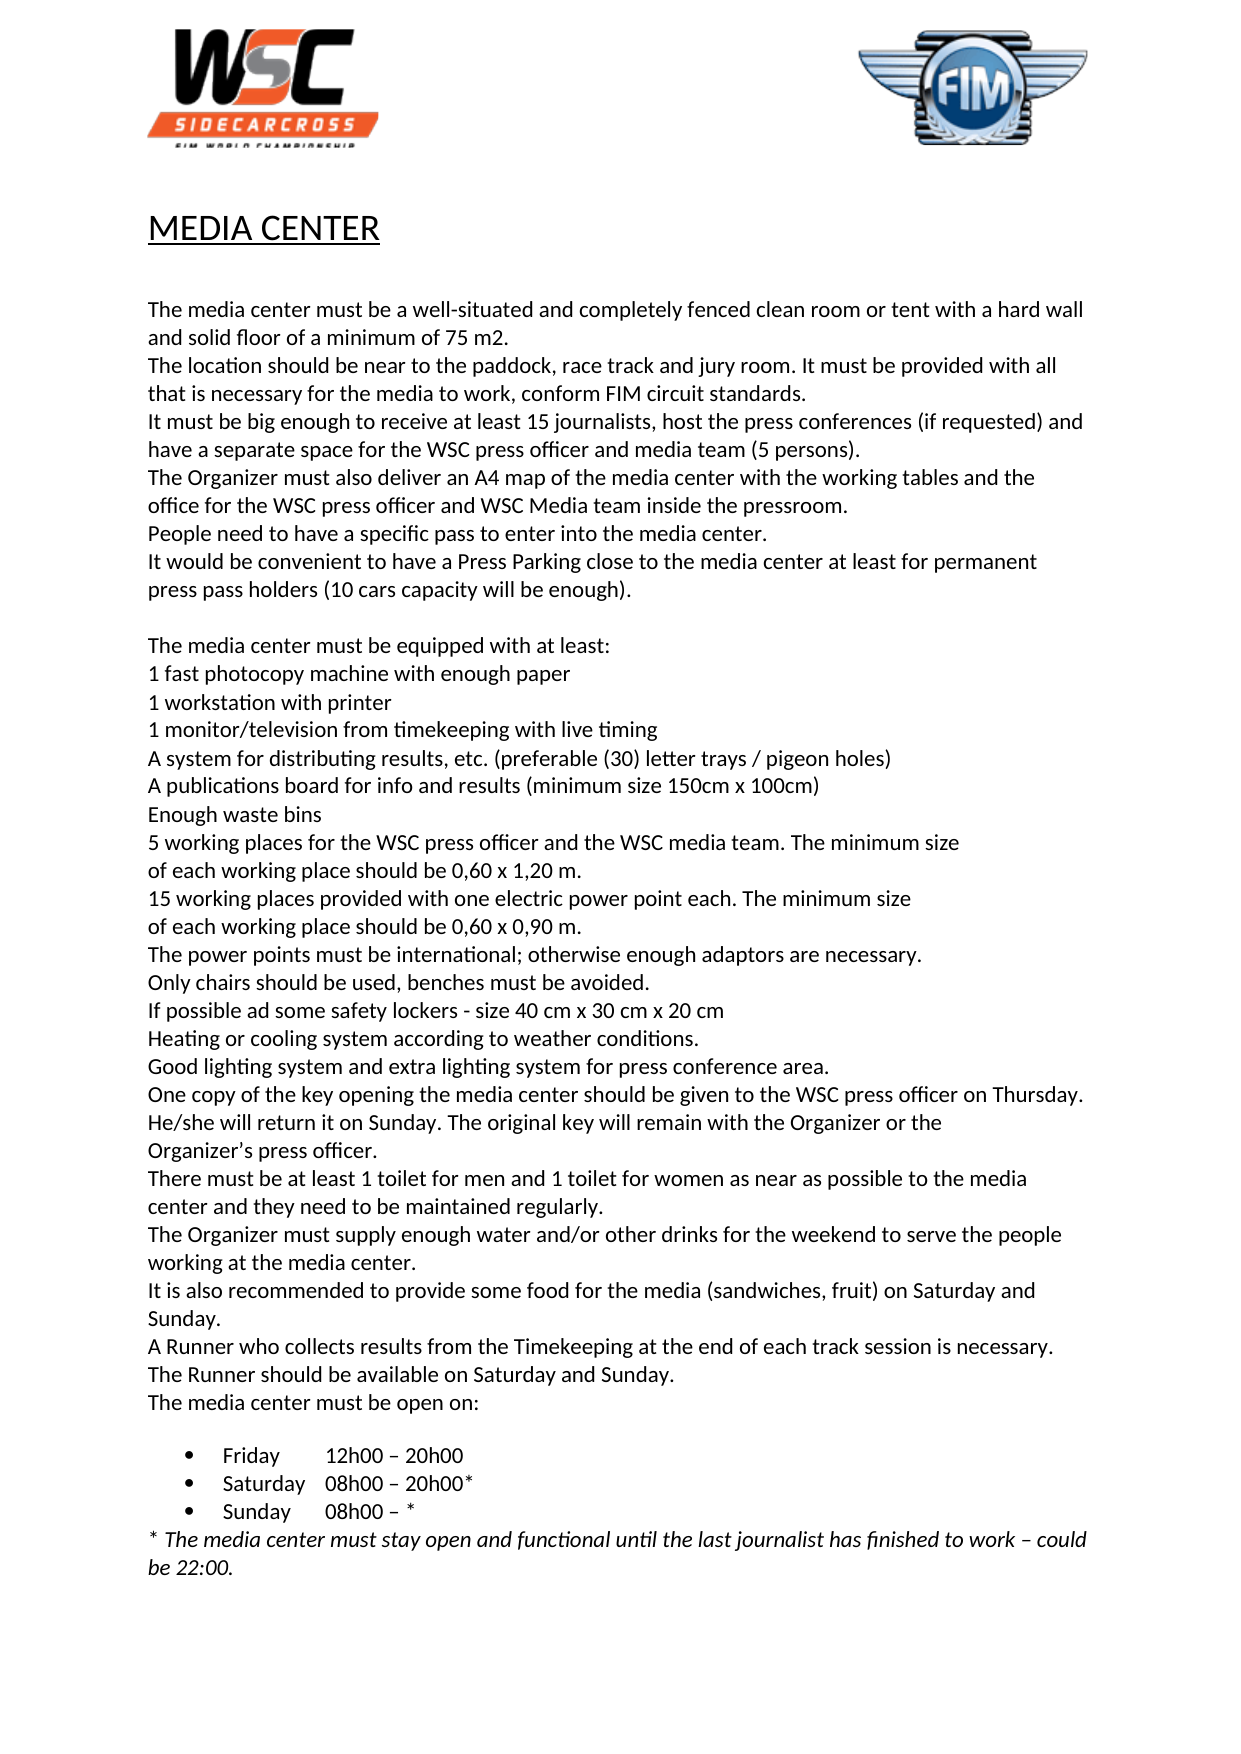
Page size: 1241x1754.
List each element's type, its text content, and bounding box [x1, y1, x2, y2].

text The media center must be equipped with at least: [148, 632, 1093, 659]
text It must be big enough to receive at least 15 journalists, host the press conferences (if requested) and have a separate space for the WSC press officer and media team (5 persons). [148, 407, 1093, 463]
text The Organizer must supply enough water and/or other drinks for the weekend to serve the people working at the media center. [148, 1220, 1093, 1276]
text The location should be near to the paddock, race track and jury room. It must be provided with all that is necessary for the media to work, conform FIM circuit standards. [148, 351, 1093, 407]
text of each working place should be 0,60 x 0,90 m. [148, 912, 1093, 940]
list Friday 12h00 – 20h00 [185, 1441, 1093, 1469]
text of each working place should be 0,60 x 1,20 m. [148, 856, 1093, 884]
text 5 working places for the WSC press officer and the WSC media team. The minimum size [148, 828, 1093, 856]
text It is also recommended to provide some food for the media (sandwiches, fruit) on Saturday and Sunday. [148, 1276, 1093, 1332]
text 1 monitor/television from timekeeping with live timing [148, 716, 1093, 744]
text A Runner who collects results from the Timekeeping at the end of each track session is necessary. The Runner should be available on Saturday and Sunday. [148, 1332, 1093, 1388]
text * The media center must stay open and functional until the last journalist has finished to work – could be 22:00. [148, 1525, 1093, 1581]
text A system for distributing results, etc. (preferable (30) letter trays / pigeon holes) [148, 744, 1093, 772]
text There must be at least 1 toilet for men and 1 toilet for women as near as possible to the media center and they need to be maintained regularly. [148, 1164, 1093, 1220]
text If possible ad some safety lockers - size 40 cm x 30 cm x 20 cm [148, 996, 1093, 1024]
text The Organizer must also deliver an A4 map of the media center with the working tables and the office for the WSC press officer and WSC Media team inside the pressroom. [148, 463, 1093, 519]
text Good lighting system and extra lighting system for press conference area. [148, 1052, 1093, 1080]
text A publications board for info and results (minimum size 150cm x 100cm) [148, 772, 1093, 800]
text 15 working places provided with one electric power point each. The minimum size [148, 884, 1093, 912]
list Sunday 08h00 – * [185, 1497, 1093, 1525]
text Heating or cooling system according to weather conditions. [148, 1024, 1093, 1052]
text People need to have a specific pass to enter into the media center. [148, 519, 1093, 547]
text 1 fast photocopy machine with enough paper [148, 659, 1093, 688]
text It would be convenient to have a Press Parking close to the media center at least for permanent press pass holders (10 cars capacity will be enough). [148, 547, 1093, 603]
text The media center must be open on: [148, 1388, 1093, 1416]
text One copy of the key opening the media center should be given to the WSC press officer on Thursday. He/she will return it on Sunday. The original key will remain with the Organizer or the [148, 1080, 1093, 1136]
list Saturday 08h00 – 20h00* [185, 1469, 1093, 1497]
text Enough waste bins [148, 800, 1093, 828]
text Only chairs should be used, benches must be avoided. [148, 968, 1093, 996]
text The power points must be international; otherwise enough adaptors are necessary. [148, 940, 1093, 968]
picture [147, 29, 379, 148]
picture [856, 29, 1088, 146]
text MEDIA CENTER [148, 204, 1093, 249]
text 1 workstation with printer [148, 688, 1093, 716]
text The media center must be a well-situated and completely fenced clean room or tent with a hard wall and solid floor of a minimum of 75 m2. [148, 295, 1093, 351]
text Organizer’s press officer. [148, 1136, 1093, 1164]
